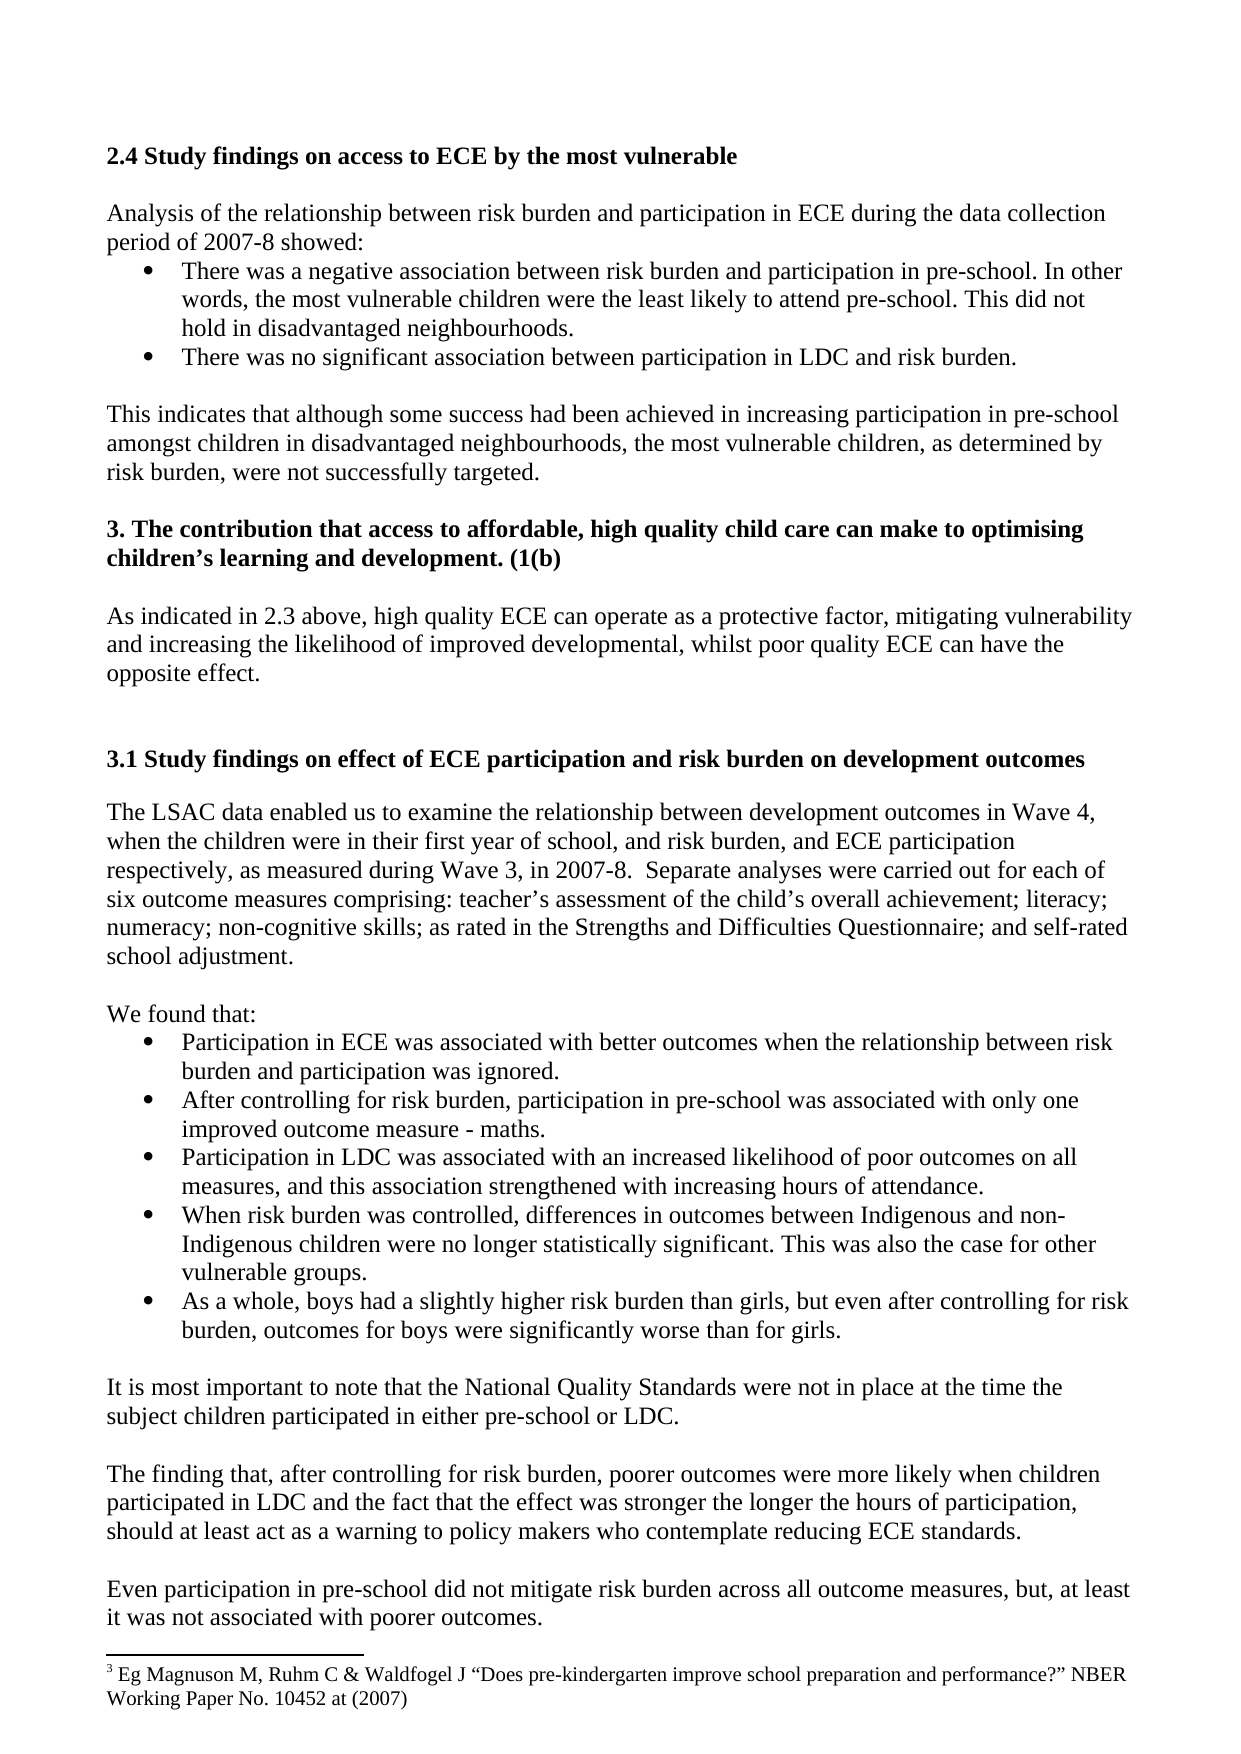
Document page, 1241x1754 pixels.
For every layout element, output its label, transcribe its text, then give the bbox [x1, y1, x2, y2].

list After controlling for risk burden, participation in pre-school was associated with only one improved outcome measure - maths. [144, 1085, 1134, 1142]
list As a whole, boys had a slightly higher risk burden than girls, but even after controlling for risk burden, outcomes for boys were significantly worse than for girls. [144, 1286, 1134, 1344]
list There was no significant association between participation in LDC and risk burden. [144, 342, 1134, 371]
text 3. The contribution that access to affordable, high quality child care can make to optimising children’s learning and development. (1(b) [106, 514, 1134, 572]
list Participation in LDC was associated with an increased likelihood of poor outcomes on all measures, and this association strengthened with increasing hours of attendance. [144, 1142, 1134, 1200]
text The LSAC data enabled us to examine the relationship between development outcomes in Wave 4, when the children were in their first year of school, and risk burden, and ECE participation respectively, as measured during Wave 3, in 2007-8. Separate analyses were carried out for each of six outcome measures comprising: teacher’s assessment of the child’s overall achievement; literacy; numeracy; non-cognitive skills; as rated in the Strengths and Difficulties Questionnaire; and self-rated school adjustment. [106, 797, 1134, 970]
list Participation in ECE was associated with better outcomes when the relationship between risk burden and participation was ignored. [144, 1027, 1134, 1085]
text The finding that, after controlling for risk burden, poorer outcomes were more likely when children participated in LDC and the fact that the effect was stronger the longer the hours of participation, should at least act as a warning to policy makers who contemplate reducing ECE standards. [106, 1459, 1134, 1545]
text Analysis of the relationship between risk burden and participation in ECE during the data collection period of 2007-8 showed: [106, 198, 1134, 256]
text 3.1 Study findings on effect of ECE participation and risk burden on development outcomes [106, 744, 1134, 773]
text Even participation in pre-school did not mitigate risk burden across all outcome measures, but, at least it was not associated with poorer outcomes. [106, 1574, 1134, 1631]
text This indicates that although some success had been achieved in increasing participation in pre-school amongst children in disadvantaged neighbourhoods, the most vulnerable children, as determined by risk burden, were not successfully targeted. [106, 399, 1134, 486]
text It is most important to note that the National Quality Standards were not in place at the time the subject children participated in either pre-school or LDC. [106, 1372, 1134, 1430]
text As indicated in 2.3 above, high quality ECE can operate as a protective factor, mitigating vulnerability and increasing the likelihood of improved developmental, whilst poor quality ECE can have the opposite effect. [106, 601, 1134, 687]
text 2.4 Study findings on access to ECE by the most vulnerable [106, 141, 1134, 169]
list When risk burden was controlled, differences in outcomes between Indigenous and non-Indigenous children were no longer statistically significant. This was also the case for other vulnerable groups. [144, 1200, 1134, 1286]
list There was a negative association between risk burden and participation in pre-school. In other words, the most vulnerable children were the least likely to attend pre-school. This did not hold in disadvantaged neighbourhoods. [144, 256, 1134, 342]
text We found that: [106, 999, 1134, 1027]
